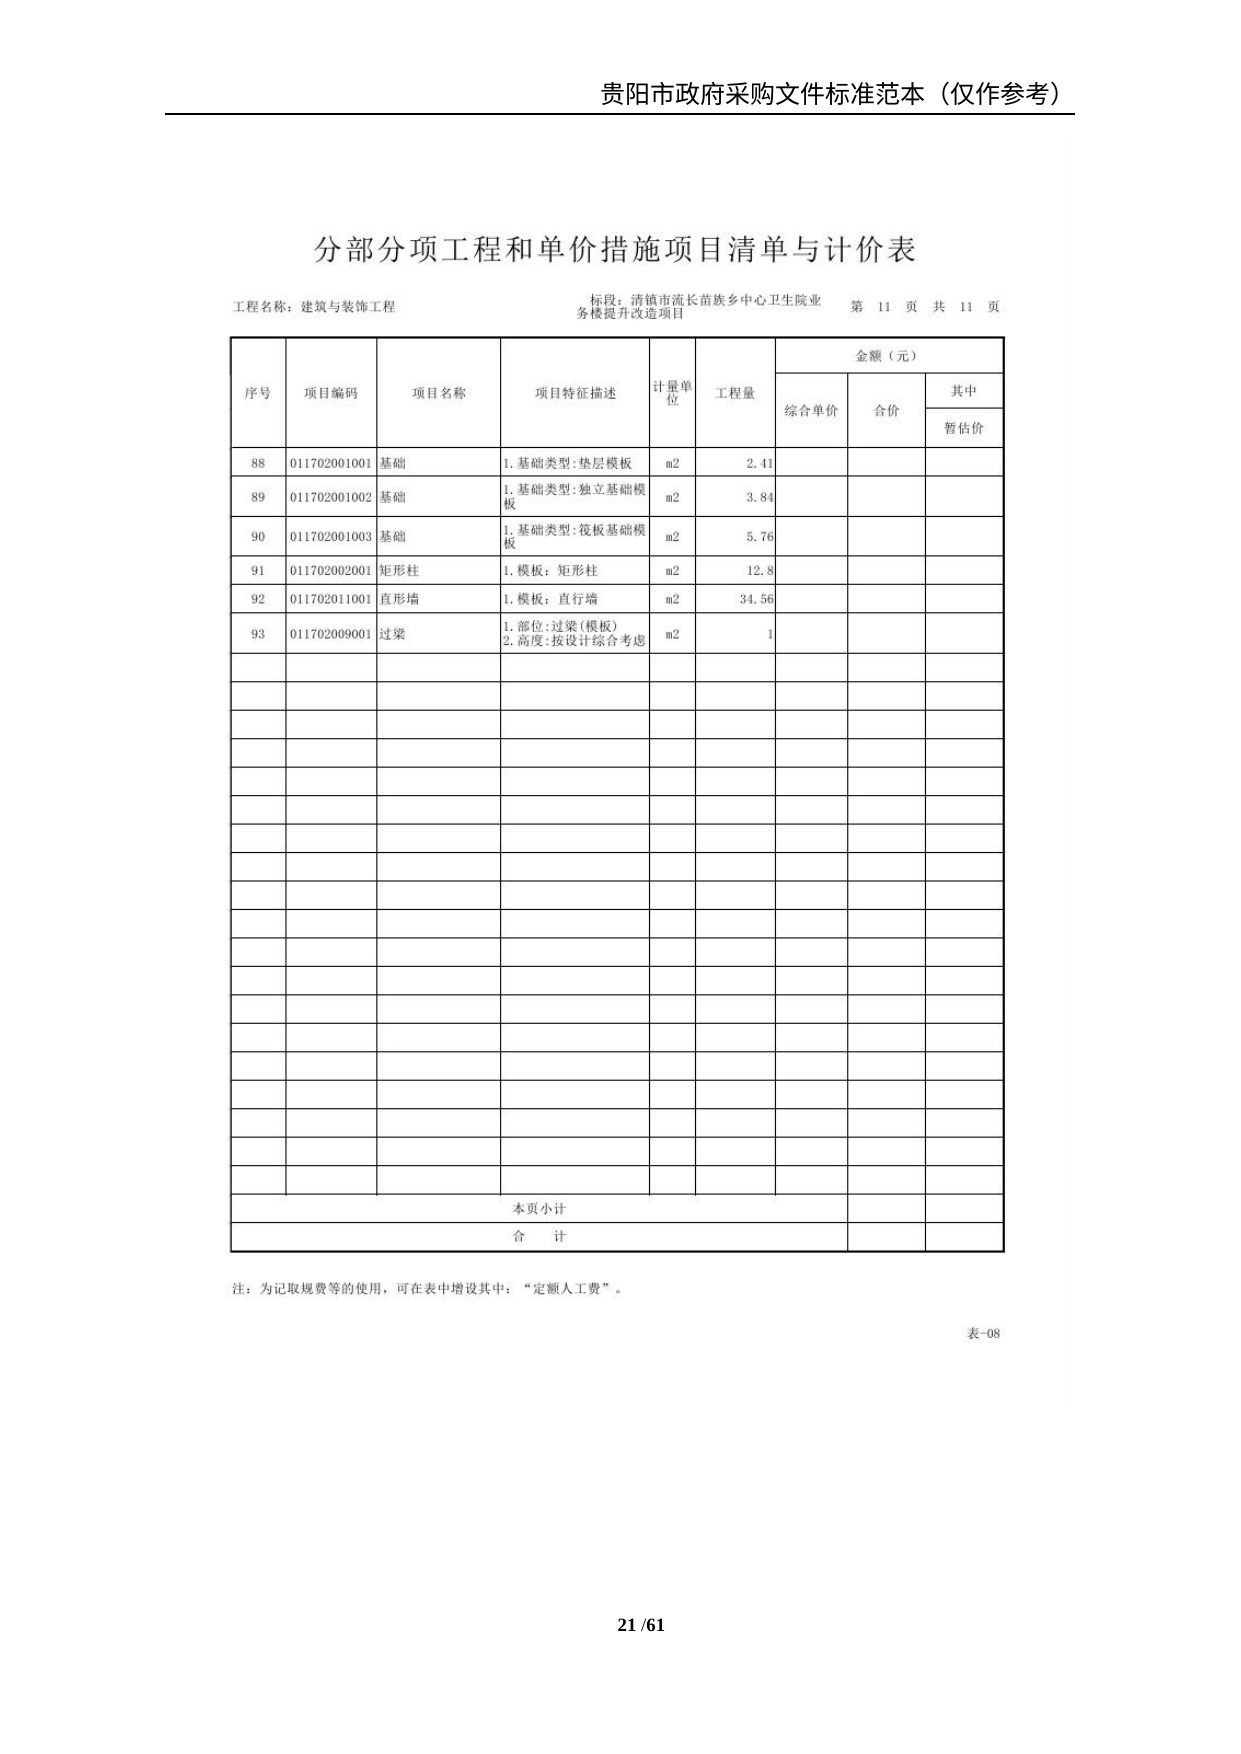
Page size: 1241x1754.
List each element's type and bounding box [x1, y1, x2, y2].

picture [165, 135, 1074, 1418]
